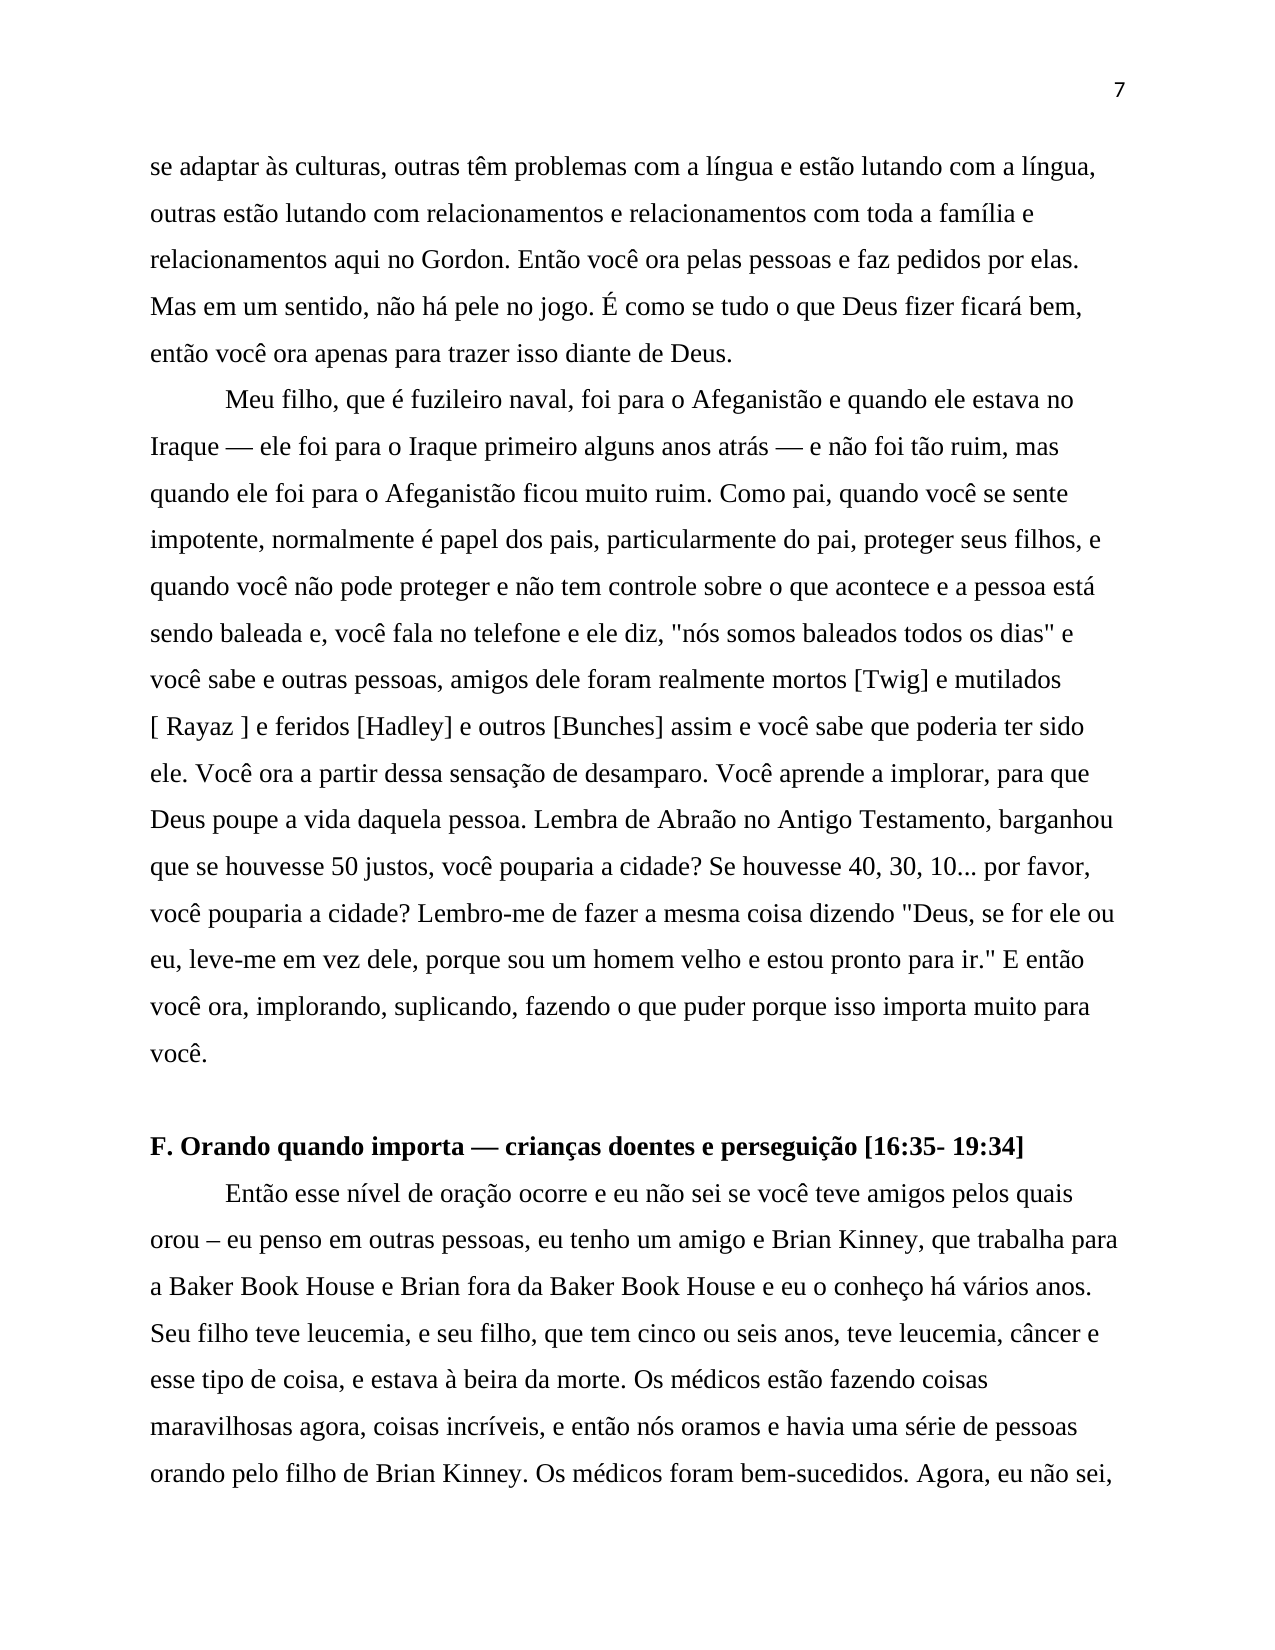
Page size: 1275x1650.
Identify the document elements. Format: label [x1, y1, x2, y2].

text [150, 150, 1125, 1488]
